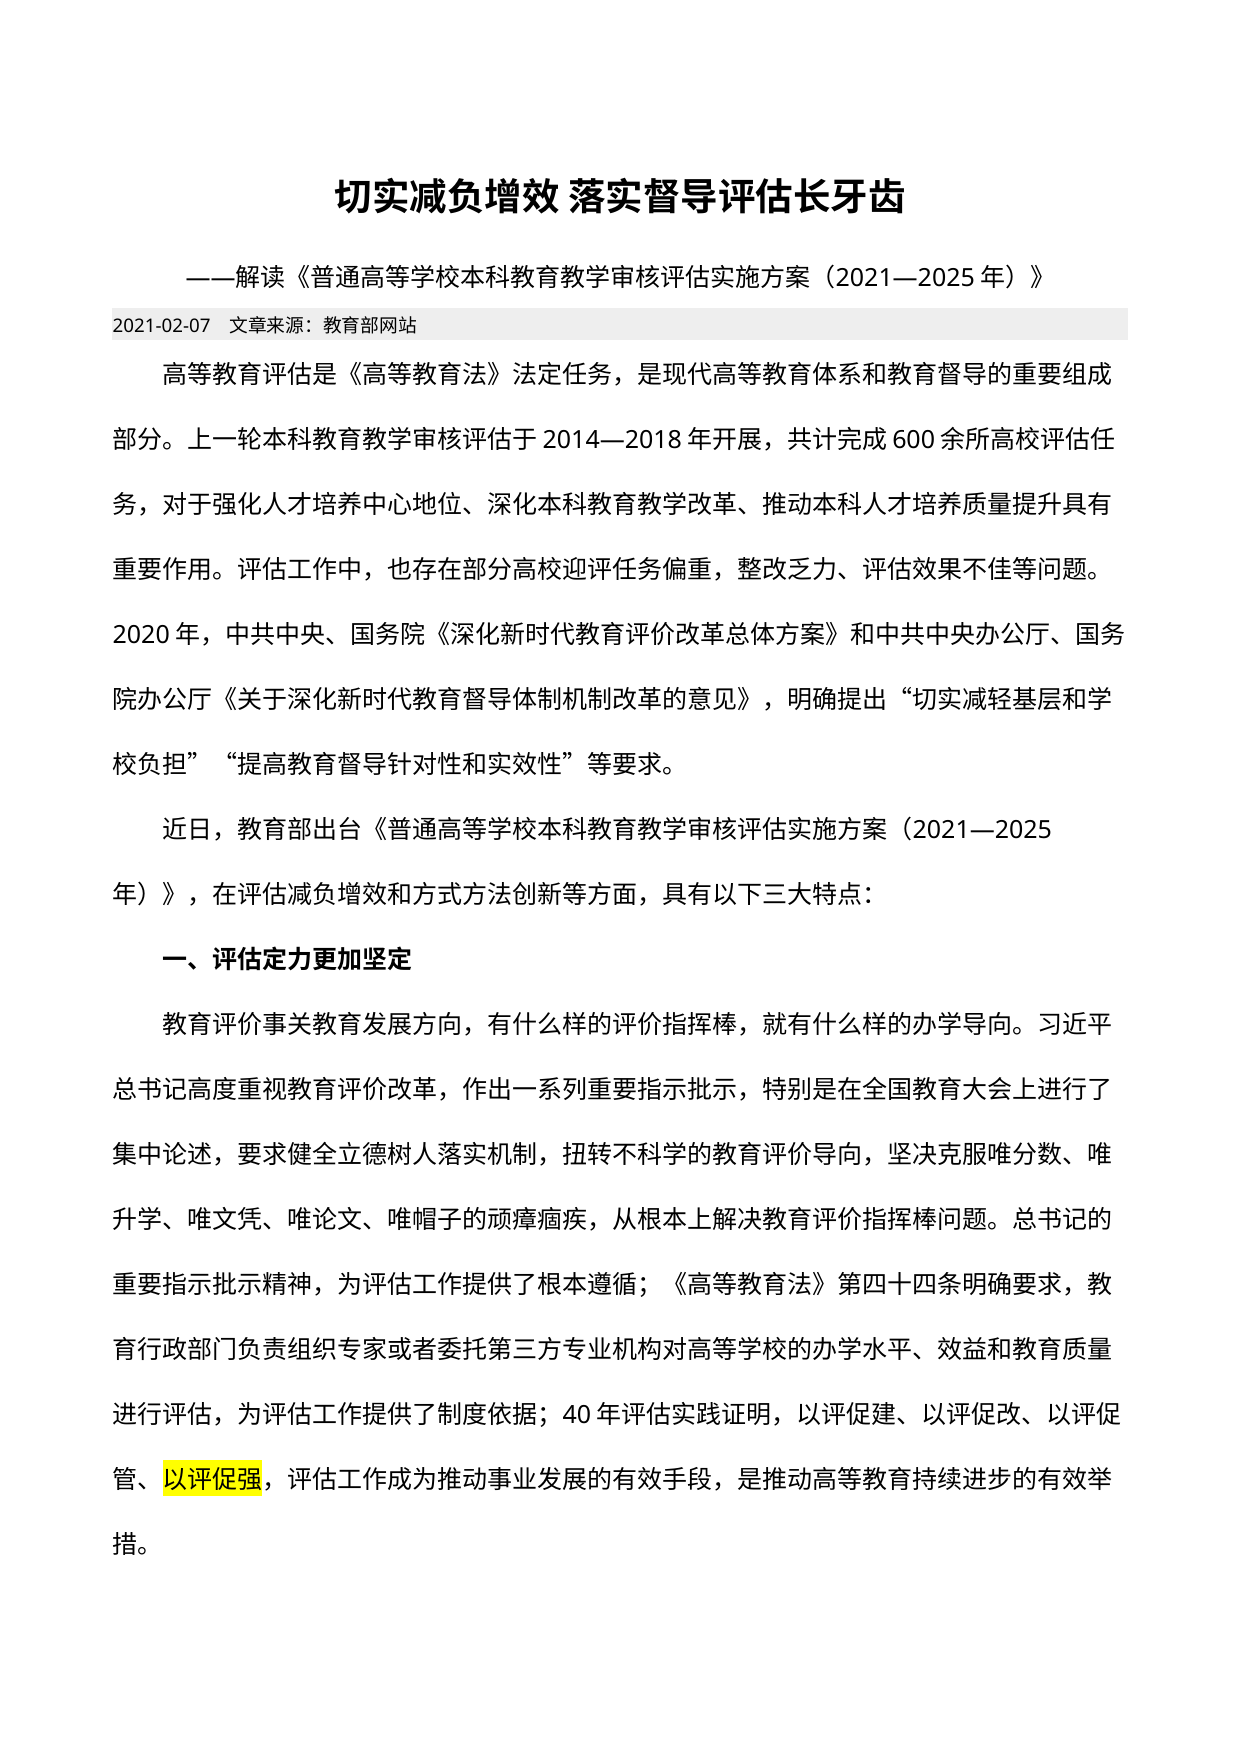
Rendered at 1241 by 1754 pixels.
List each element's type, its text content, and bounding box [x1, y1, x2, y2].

text 高等教育评估是《高等教育法》法定任务，是现代高等教育体系和教育督导的重要组成部分。上一轮本科教育教学审核评估于2014—2018年开展，共计完成600余所高校评估任务，对于强化人才培养中心地位、深化本科教育教学改革、推动本科人才培养质量提升具有重要作用。评估工作中，也存在部分高校迎评任务偏重，整改乏力、评估效果不佳等问题。2020年，中共中央、国务院《深化新时代教育评价改革总体方案》和中共中央办公厅、国务院办公厅《关于深化新时代教育督导体制机制改革的意见》，明确提出“切实减轻基层和学校负担”“提高教育督导针对性和实效性”等要求。 [112, 340, 1128, 795]
text 一、评估定力更加坚定 [112, 925, 1128, 990]
text 2021-02-07 文章来源：教育部网站 [112, 308, 1128, 340]
text ——解读《普通高等学校本科教育教学审核评估实施方案（2021—2025年）》 [112, 243, 1128, 308]
text 教育评价事关教育发展方向，有什么样的评价指挥棒，就有什么样的办学导向。习近平总书记高度重视教育评价改革，作出一系列重要指示批示，特别是在全国教育大会上进行了集中论述，要求健全立德树人落实机制，扭转不科学的教育评价导向，坚决克服唯分数、唯升学、唯文凭、唯论文、唯帽子的顽瘴痼疾，从根本上解决教育评价指挥棒问题。总书记的重要指示批示精神，为评估工作提供了根本遵循；《高等教育法》第四十四条明确要求，教育行政部门负责组织专家或者委托第三方专业机构对高等学校的办学水平、效益和教育质量进行评估，为评估工作提供了制度依据；40年评估实践证明，以评促建、以评促改、以评促管、以评促强，评估工作成为推动事业发展的有效手段，是推动高等教育持续进步的有效举措。 [112, 990, 1128, 1575]
text 近日，教育部出台《普通高等学校本科教育教学审核评估实施方案（2021—2025年）》，在评估减负增效和方式方法创新等方面，具有以下三大特点： [112, 795, 1128, 925]
subtitle 切实减负增效 落实督导评估长牙齿 [112, 162, 1128, 227]
